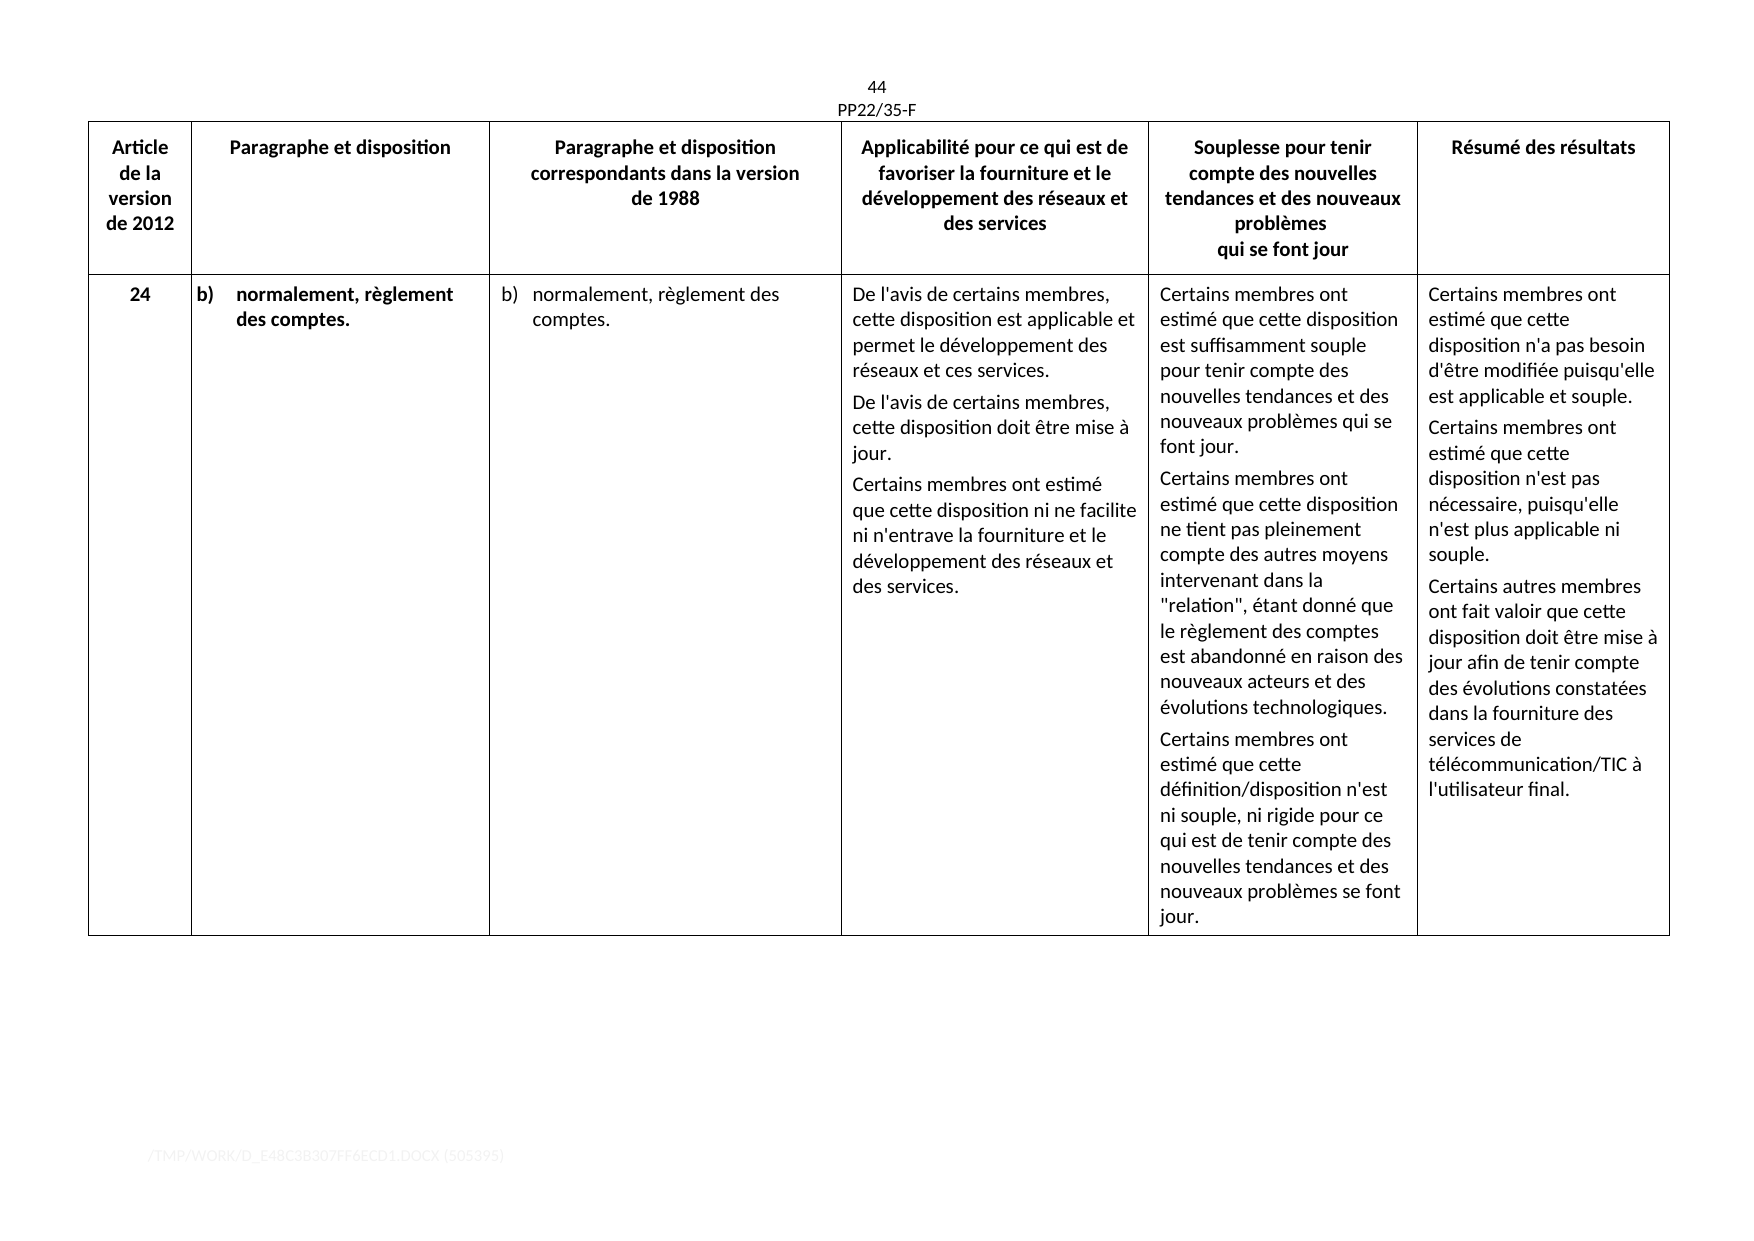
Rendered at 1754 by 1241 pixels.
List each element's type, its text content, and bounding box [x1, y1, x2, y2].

table_header Article de la version de 2012 [89, 122, 191, 274]
table_cell De l'avis de certains membres, cette disposition est applicable et permet le développement des réseaux et ces services. De l'avis de certains membres, cette disposition doit être mise à jour. Certains membres ont estimé que cette disposition ni ne facilite ni n'entrave la fourniture et le développement des réseaux et des services. [842, 275, 1148, 935]
table_header Résumé des résultats [1418, 122, 1669, 274]
table_cell b) normalement, règlement des comptes. [490, 275, 841, 935]
table_cell 24 [89, 275, 191, 935]
table_header Paragraphe et disposition [192, 122, 489, 274]
table_header Paragraphe et disposition correspondants dans la version de 1988 [490, 122, 841, 274]
table_cell b) normalement, règlement des comptes. [192, 275, 489, 935]
table_header Applicabilité pour ce qui est de favoriser la fourniture et le développement des réseaux et des services [842, 122, 1148, 274]
table_header Souplesse pour tenir compte des nouvelles tendances et des nouveaux problèmes qui se font jour [1149, 122, 1417, 274]
table_cell Certains membres ont estimé que cette disposition est suffisamment souple pour tenir compte des nouvelles tendances et des nouveaux problèmes qui se font jour. Certains membres ont estimé que cette disposition ne tient pas pleinement compte des autres moyens intervenant dans la "relation", étant donné que le règlement des comptes est abandonné en raison des nouveaux acteurs et des évolutions technologiques. Certains membres ont estimé que cette définition/disposition n'est ni souple, ni rigide pour ce qui est de tenir compte des nouvelles tendances et des nouveaux problèmes se font jour. [1149, 275, 1417, 935]
